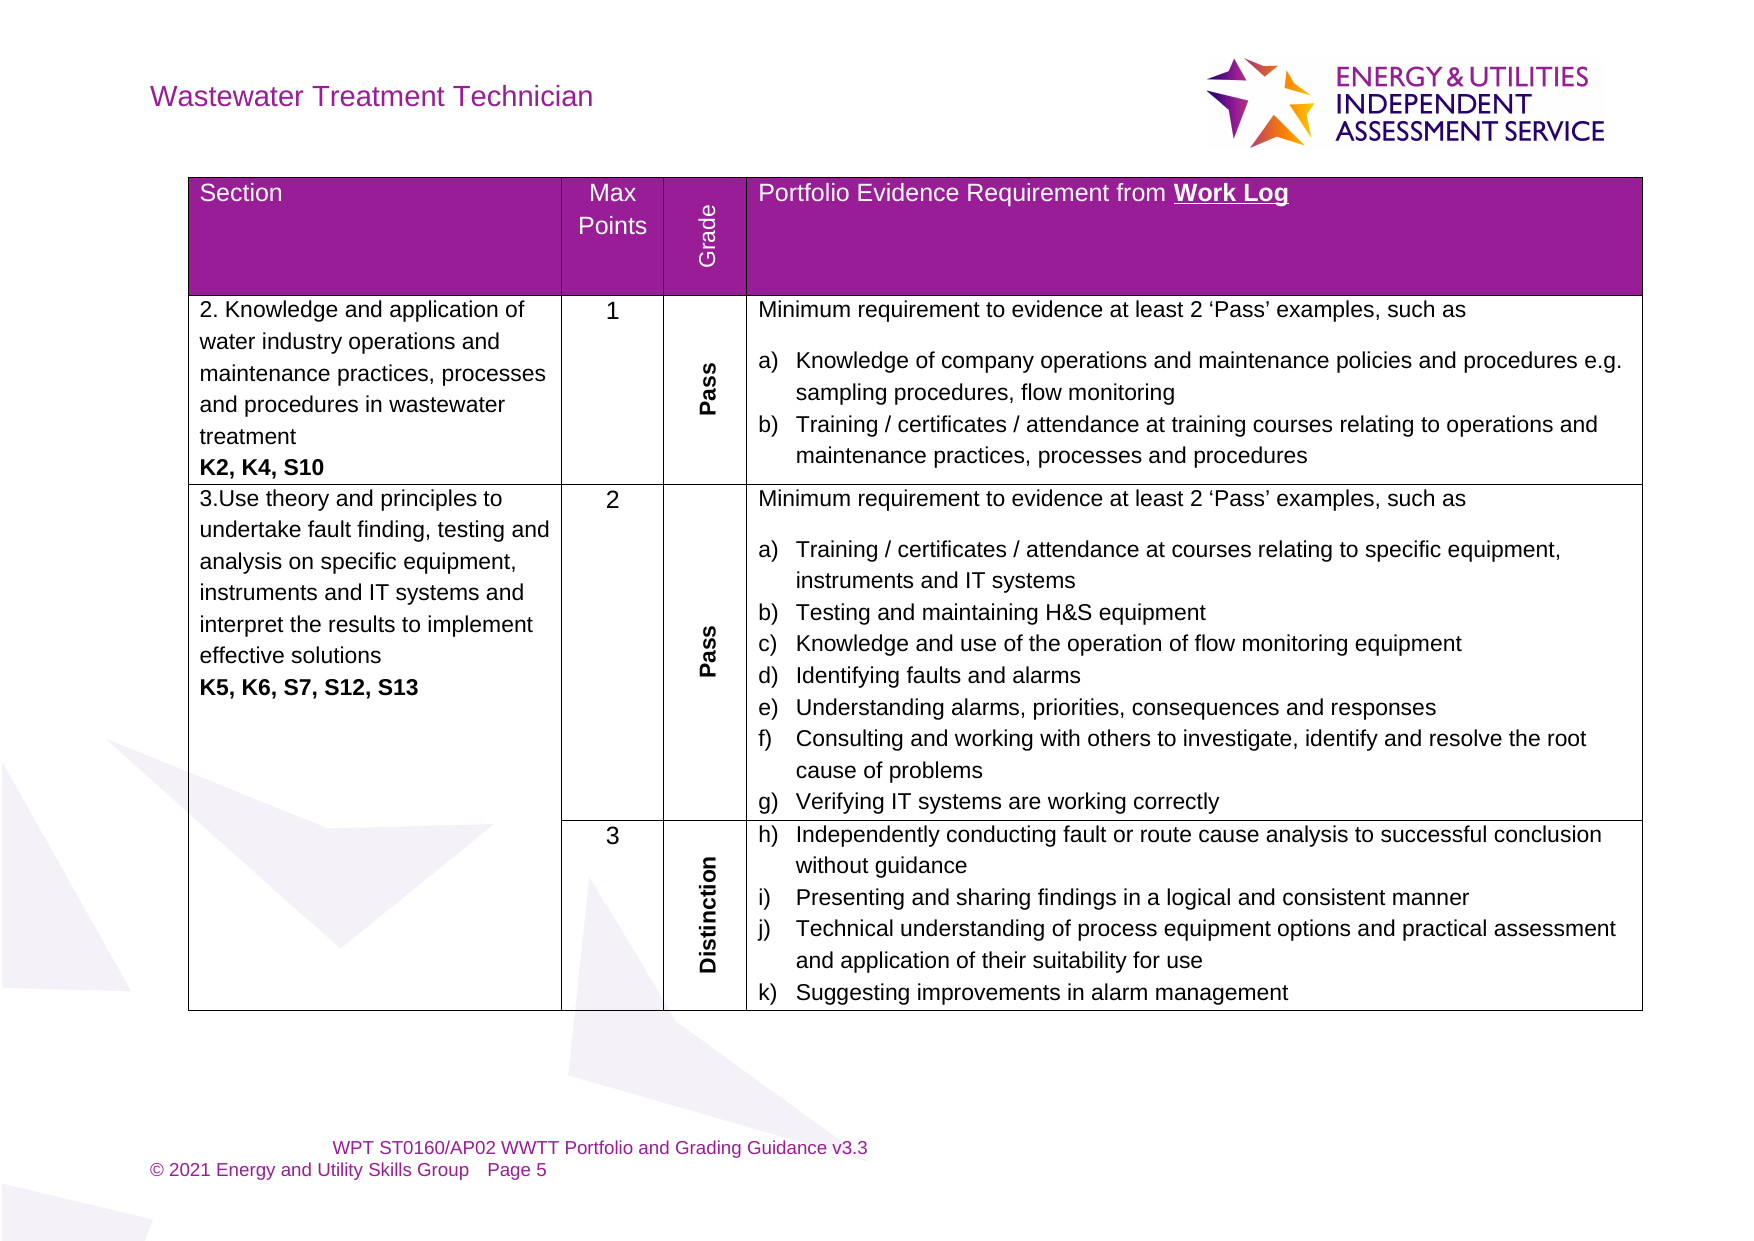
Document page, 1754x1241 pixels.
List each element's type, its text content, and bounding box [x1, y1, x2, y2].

table_cell Minimum requirement to evidence at least 2 ‘Pass’ examples, such as Training / certificates / attendance at courses relating to specific equipment, instruments and IT systems Testing and maintaining H&S equipment Knowledge and use of the operation of flow monitoring equipment Identifying faults and alarms Understanding alarms, priorities, consequences and responses Consulting and working with others to investigate, identify and resolve the root cause of problems Verifying IT systems are working correctly [747, 485, 1642, 820]
table_cell 2. Knowledge and application of water industry operations and maintenance practices, processes and procedures in wastewater treatment K2, K4, S10 [189, 296, 561, 483]
picture [2, 738, 907, 1241]
table_header Section [189, 178, 561, 295]
table_cell Pass [664, 485, 746, 820]
table_cell Pass [664, 296, 746, 483]
table_header Portfolio Evidence Requirement from Work Log [747, 178, 1642, 295]
table_cell Distinction [664, 821, 746, 1010]
table_cell Minimum requirement to evidence at least 2 ‘Pass’ examples, such as Knowledge of company operations and maintenance policies and procedures e.g. sampling procedures, flow monitoring Training / certificates / attendance at training courses relating to operations and maintenance practices, processes and procedures [747, 296, 1642, 483]
table_header Grade [664, 178, 746, 295]
table_cell 3 [562, 821, 663, 1010]
picture [1206, 58, 1604, 148]
table_cell Independently conducting fault or route cause analysis to successful conclusion without guidance Presenting and sharing findings in a logical and consistent manner Technical understanding of process equipment options and practical assessment and application of their suitability for use Suggesting improvements in alarm management [747, 821, 1642, 1010]
table_cell 1 [562, 296, 663, 483]
table_cell 2 [562, 485, 663, 820]
table_cell 3.Use theory and principles to undertake fault finding, testing and analysis on specific equipment, instruments and IT systems and interpret the results to implement effective solutions K5, K6, S7, S12, S13 [189, 485, 561, 1010]
table_header Max Points [562, 178, 663, 295]
